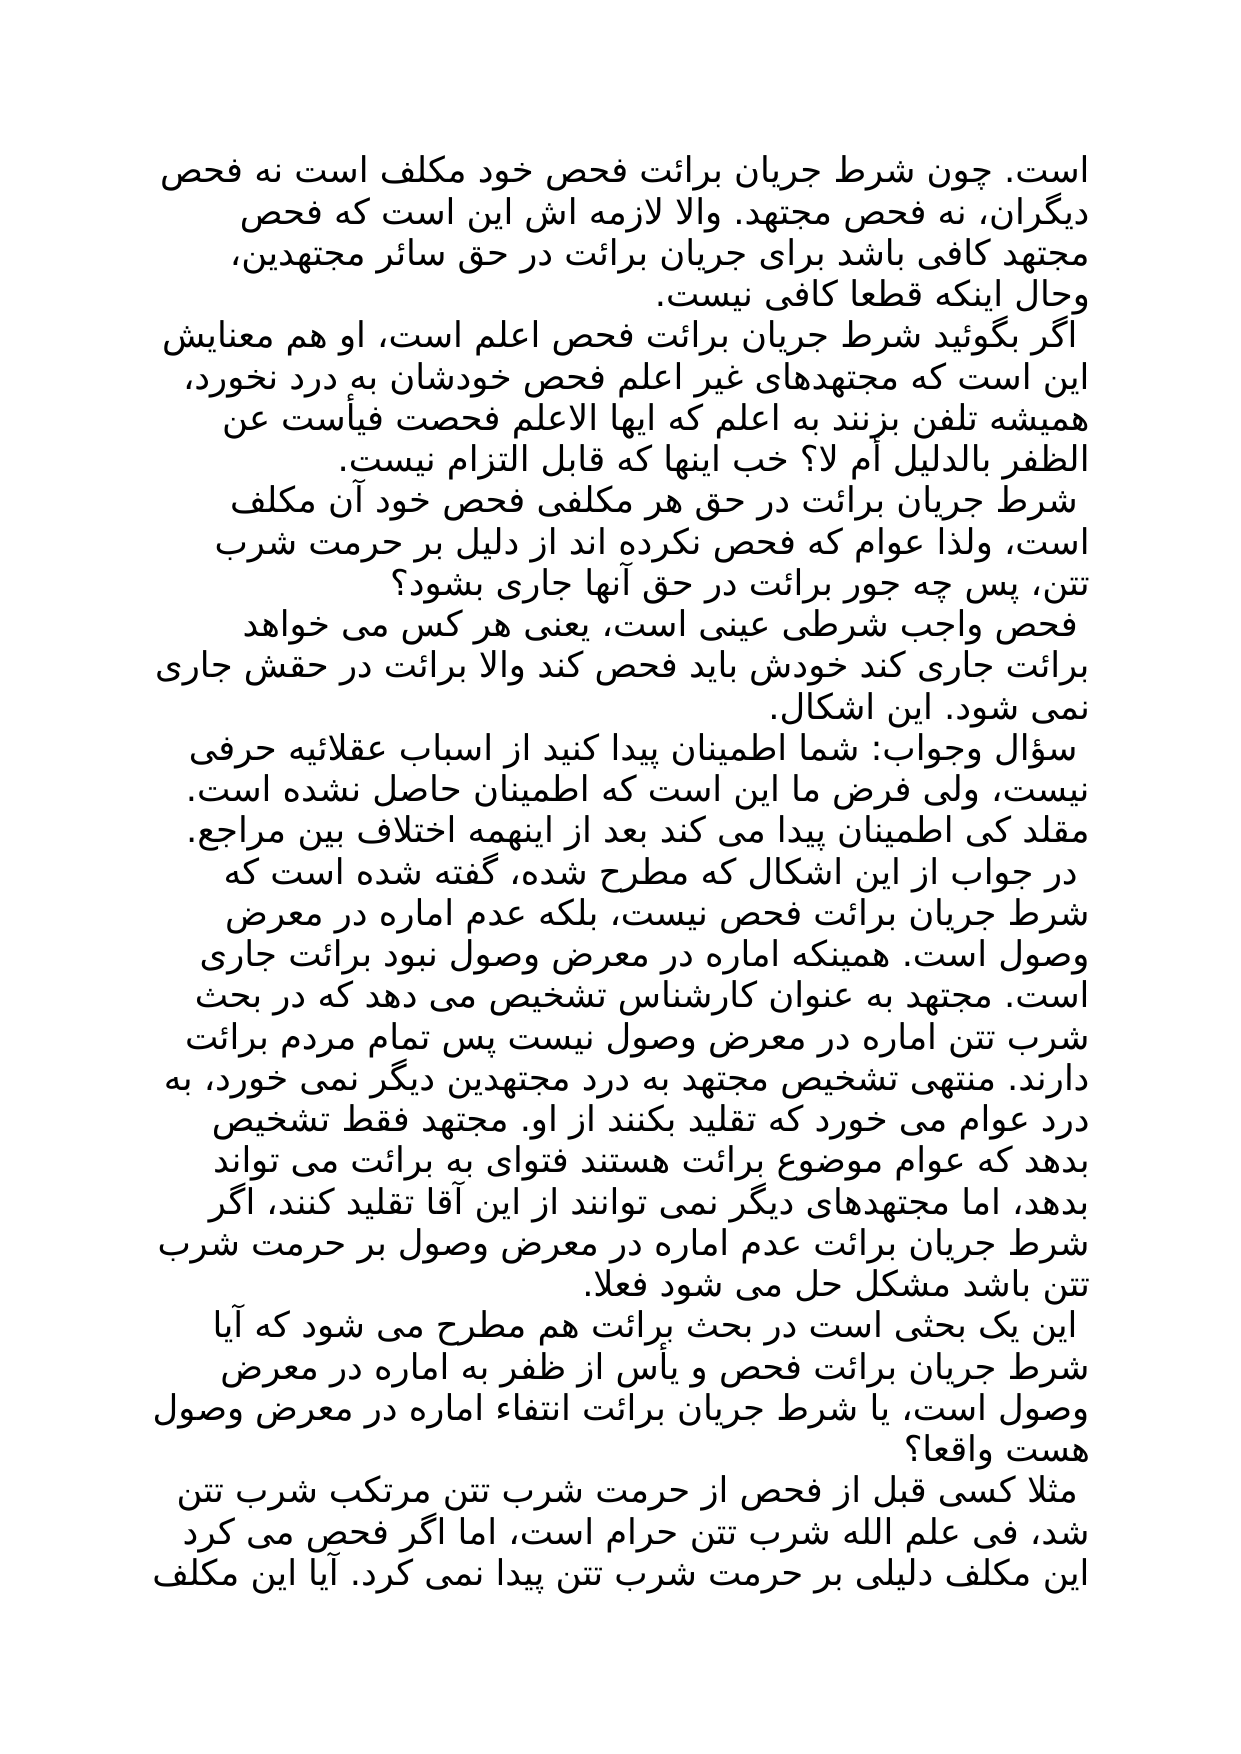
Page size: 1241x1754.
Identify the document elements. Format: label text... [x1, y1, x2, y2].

text این یک بحثی است در بحث برائت هم مطرح می شود که آیا شرط جریان برائت فحص و یأس از ظفر به اماره در معرض وصول است، یا شرط جریان برائت انتفاء اماره در معرض وصول هست واقعا؟ [150, 1305, 1090, 1470]
text اگر بگوئید شرط جریان برائت فحص اعلم است، او هم معنایش این است که مجتهدهای غیر اعلم فحص خودشان به درد نخورد، همیشه تلفن بزنند به اعلم که ایها الاعلم فحصت فیأست عن الظفر بالدلیل أم لا؟ خب اینها که قابل التزام نیست. [150, 315, 1090, 480]
text سؤال وجواب: شما اطمینان پیدا کنید از اسباب عقلائیه حرفی نیست، ولی فرض ما این است که اطمینان حاصل نشده است. مقلد کی اطمینان پیدا می کند بعد از اینهمه اختلاف بین مراجع. [150, 727, 1090, 851]
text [150, 150, 1090, 315]
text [150, 1470, 1090, 1594]
text فحص واجب شرطی عینی است، یعنی هر کس می خواهد برائت جاری کند خودش باید فحص کند والا برائت در حقش جاری نمی شود. این اشکال. [150, 604, 1090, 727]
text در جواب از این اشکال که مطرح شده، گفته شده است که شرط جریان برائت فحص نیست، بلکه عدم اماره در معرض وصول است. همینکه اماره در معرض وصول نبود برائت جاری است. مجتهد به عنوان کارشناس تشخیص می دهد که در بحث شرب تتن اماره در معرض وصول نیست پس تمام مردم برائت دارند. منتهی تشخیص مجتهد به درد مجتهدین دیگر نمی خورد، به درد عوام می خورد که تقلید بکنند از او. مجتهد فقط تشخیص بدهد که عوام موضوع برائت هستند فتوای به برائت می تواند بدهد، اما مجتهدهای دیگر نمی توانند از این آقا تقلید کنند، اگر شرط جریان برائت عدم اماره در معرض وصول بر حرمت شرب تتن باشد مشکل حل می شود فعلا. [150, 851, 1090, 1305]
text شرط جریان برائت در حق هر مکلفی فحص خود آن مکلف است، ولذا عوام که فحص نکرده اند از دلیل بر حرمت شرب تتن، پس چه جور برائت در حق آنها جاری بشود؟ [150, 480, 1090, 604]
